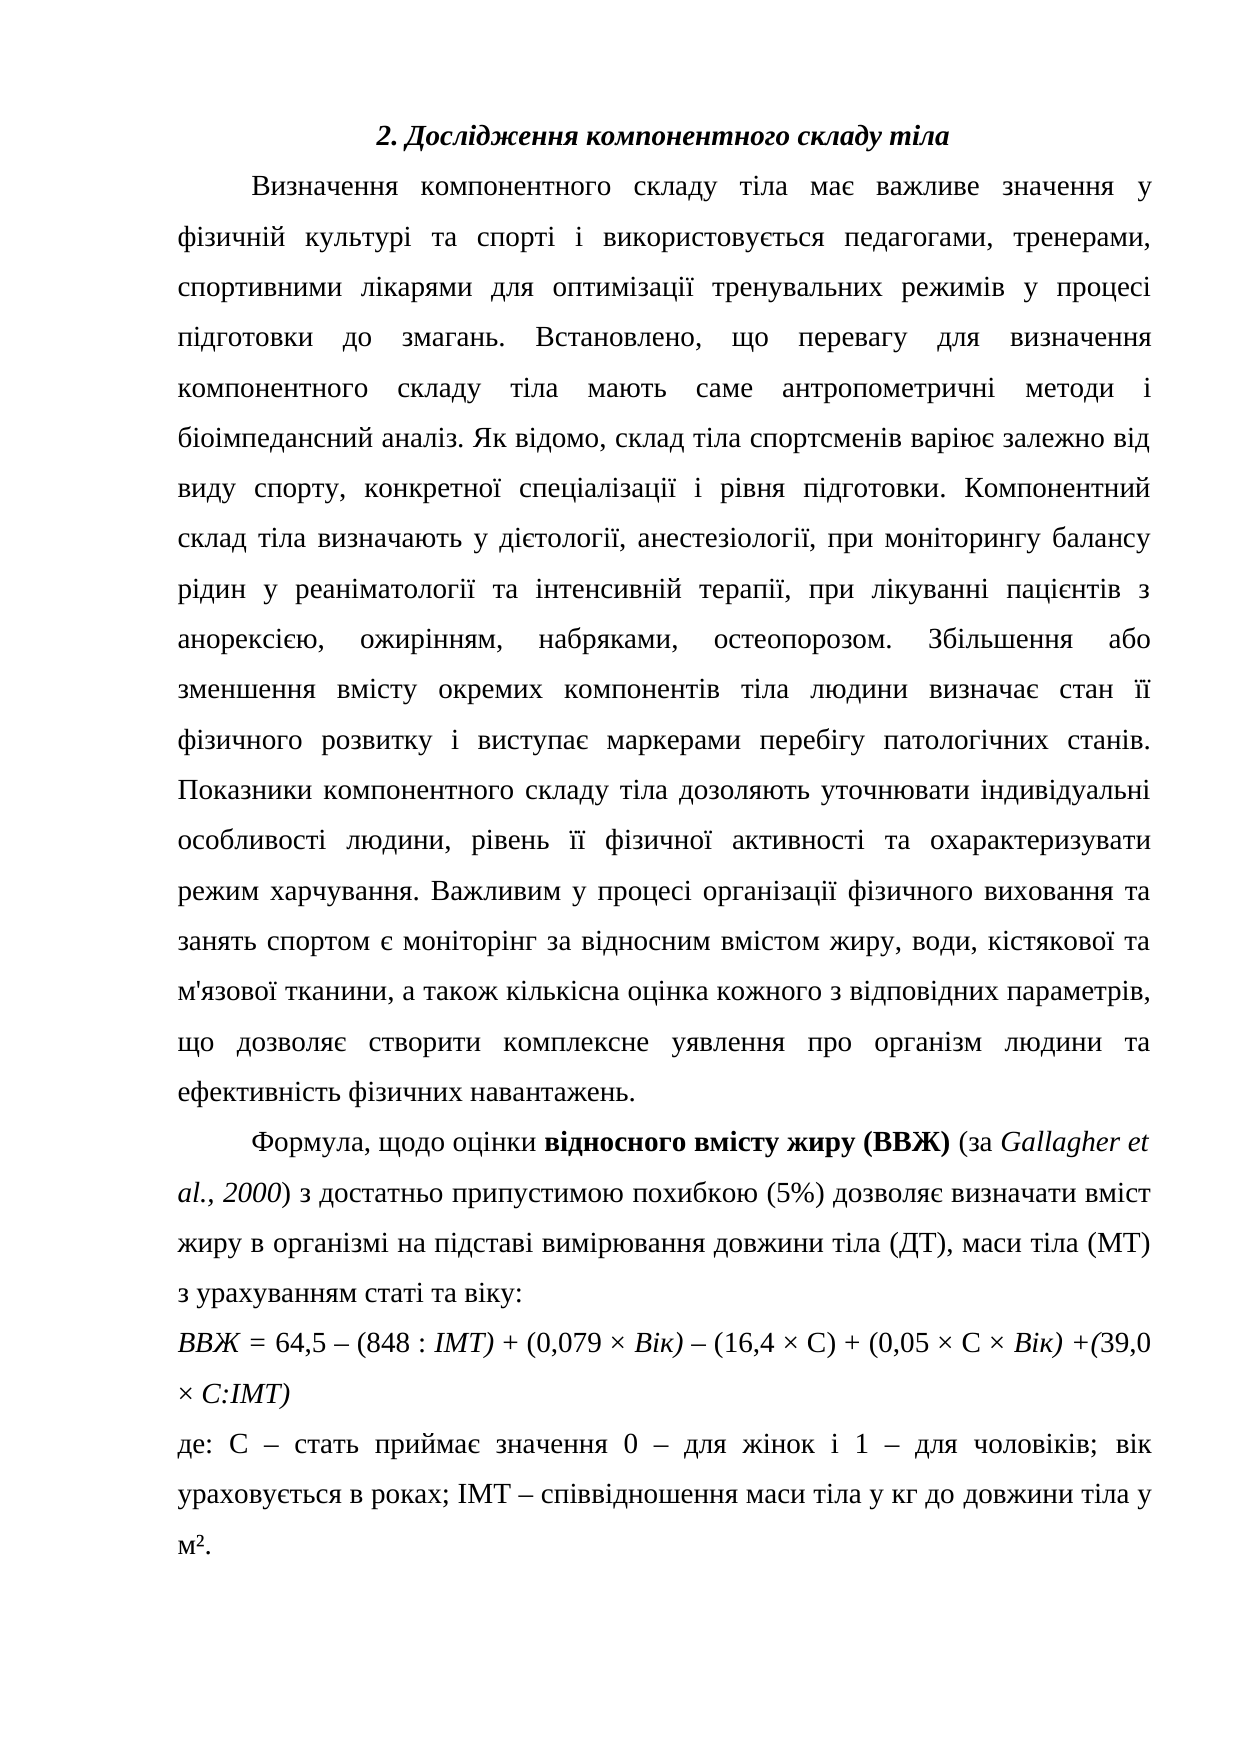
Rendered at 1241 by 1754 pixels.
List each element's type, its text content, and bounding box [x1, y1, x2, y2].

text Формула, щодо оцінки відносного вмісту жиру (ВВЖ) (за Gallagher et al., 2000) з достатньо припустимою похибкою (5%) дозволяє визначати вміст жиру в організмі на підставі вимірювання довжини тіла (ДТ), маси тіла (МТ) з урахуванням статі та віку: [177, 1124, 1152, 1309]
text Визначення компонентного складу тіла має важливе значення у фізичній культурі та спорті і використовується педагогами, тренерами, спортивними лікарями для оптимізації тренувальних режимів у процесі підготовки до змагань. Встановлено, що перевагу для визначення компонентного складу тіла мають саме антропометричні методи і біоімпедансний аналіз. Як відомо, склад тіла спортсменів варіює залежно від виду спорту, конкретної спеціалізації і рівня підготовки. Компонентний склад тіла визначають у дієтології, анестезіології, при моніторингу балансу рідин у реаніматології та інтенсивній терапії, при лікуванні пацієнтів з анорексією, ожирінням, набряками, остеопорозом. Збільшення або зменшення вмісту окремих компонентів тіла людини визначає стан її фізичного розвитку і виступає маркерами перебігу патологічних станів. Показники компонентного складу тіла дозоляють уточнювати індивідуальні особливості людини, рівень її фізичної активності та охарактеризувати режим харчування. Важливим у процесі організації фізичного виховання та занять спортом є моніторінг за відносним вмістом жиру, води, кістякової та м'язової тканини, а також кількісна оцінка кожного з відповідних параметрів, що дозволяє створити комплексне уявлення про організм людини та ефективність фізичних навантажень. [177, 168, 1152, 1108]
text ВВЖ = 64,5 ‒ (848 : IMT) + (0,079 × Вік) ‒ (16,4 × С) + (0,05 × С × Вік) +(39,0 × C:IMT) [177, 1326, 1152, 1409]
text 2. Дослідження компонентного складу тіла [177, 118, 1152, 152]
text де: С ‒ стать приймає значення 0 ‒ для жінок і 1 ‒ для чоловіків; вік ураховується в роках; ІМТ ‒ співвідношення маси тіла у кг до довжини тіла у м². [177, 1426, 1152, 1560]
